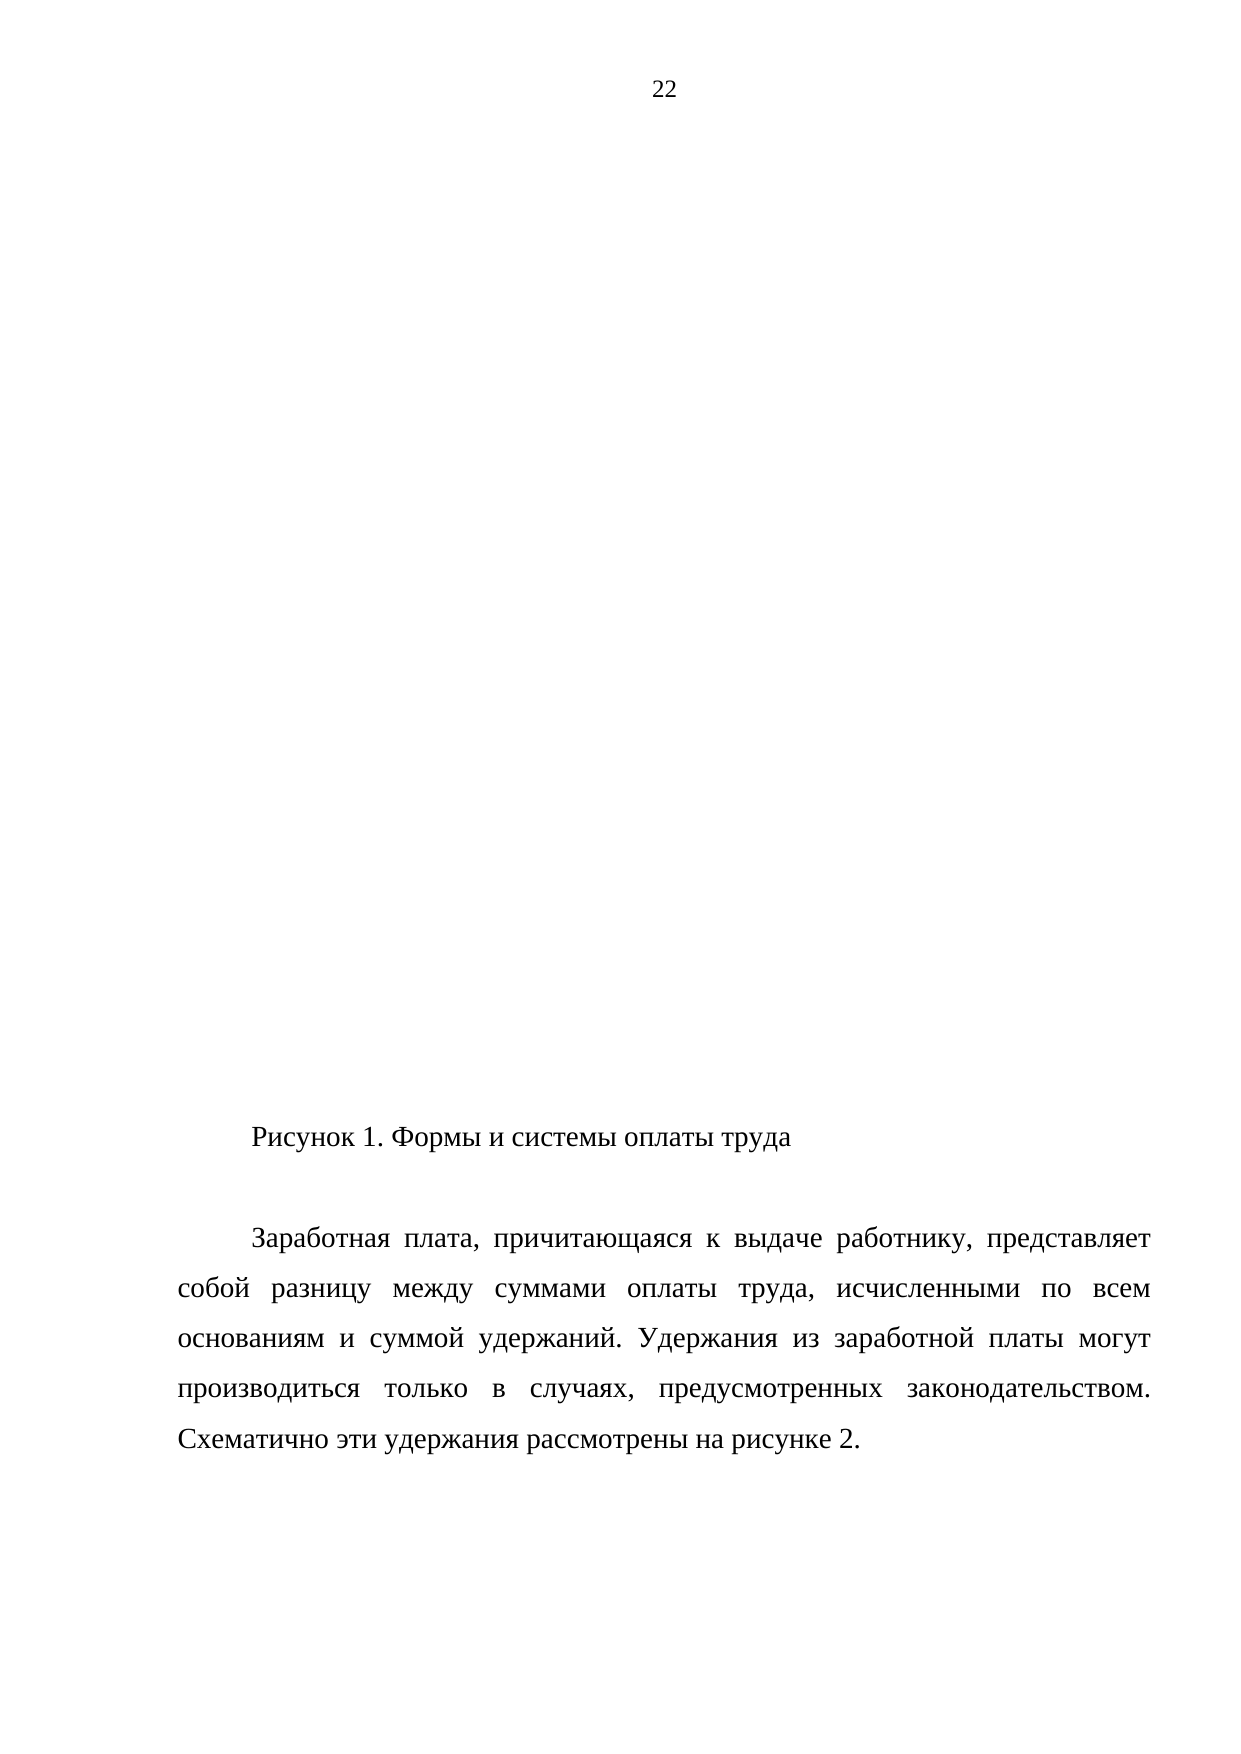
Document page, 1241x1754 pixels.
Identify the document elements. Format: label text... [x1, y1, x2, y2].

text Заработная плата, причитающаяся к выдаче работнику, представляет собой разницу между суммами оплаты труда, исчисленными по всем основаниям и суммой удержаний. Удержания из заработной платы могут производиться только в случаях, предусмотренных законодательством. Схематично эти удержания рассмотрены на рисунке 2. [177, 1220, 1152, 1454]
text Рисунок 1. Формы и системы оплаты труда [177, 1119, 1152, 1153]
